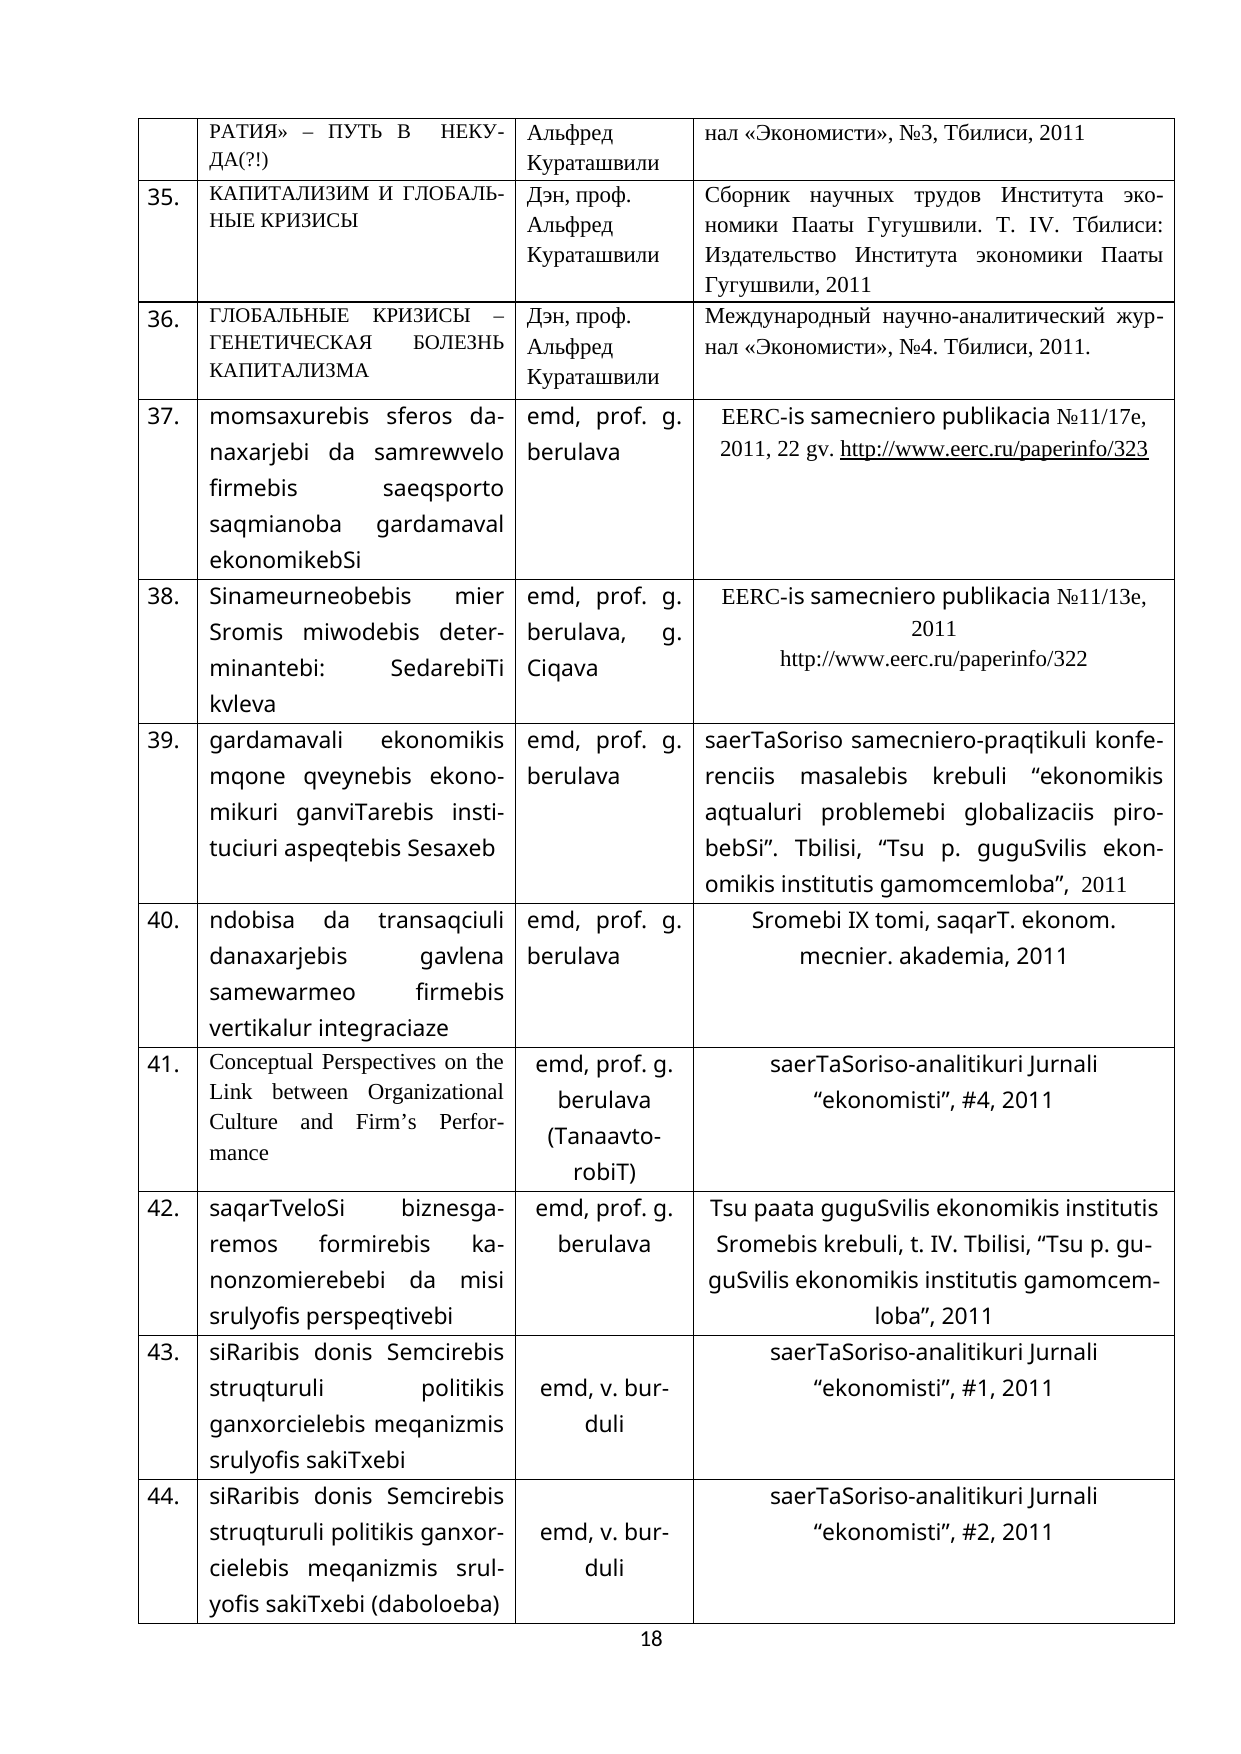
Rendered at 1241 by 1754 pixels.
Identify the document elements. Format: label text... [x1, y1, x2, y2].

table_cell [139, 1336, 197, 1479]
table_cell saerTaSoriso samecniero-praqtikuli konferenciis masalebis krebuli “ekonomikis aqtualuri problemebi globalizaciis pirobebSi”. Tbilisi, “Tsu p. guguSvilis ekonomikis institutis gamomcemloba”, 2011 [694, 724, 1174, 903]
table_cell saerTaSoriso-analitikuri Jurnali “ekonomisti”, #4, 2011 [694, 1048, 1174, 1191]
table_cell [139, 1192, 197, 1335]
table_cell emd, prof. g. berulava [516, 400, 693, 579]
table_cell saerTaSoriso-analitikuri Jurnali “ekonomisti”, #2, 2011 [694, 1480, 1174, 1623]
table_cell siRaribis donis Semcirebis struqturuli politikis ganxor-cielebis meqanizmis srulyofis sakiTxebi (daboloeba) [198, 1480, 515, 1623]
table_cell emd, v. burduli [516, 1336, 693, 1479]
table_cell momsaxurebis sferos danaxarjebi da samrewvelo firmebis saeqsporto saqmianoba gardamaval ekonomikebSi [198, 400, 515, 579]
table_cell [139, 1048, 197, 1191]
table_cell Sromebi IX tomi, saqarT. ekonom. mecnier. akademia, 2011 [694, 904, 1174, 1047]
table_cell [139, 724, 197, 903]
table_cell [139, 181, 197, 301]
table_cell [516, 119, 693, 179]
table_cell emd, prof. g. berulava (TanaavtorobiT) [516, 1048, 693, 1191]
table_cell EERC-is samecniero publikacia №11/13e, 2011 http://www.eerc.ru/paperinfo/322 [694, 580, 1174, 723]
table_cell saqarTveloSi biznesgaremos formirebis kanonzomierebebi da misi srulyofis perspeqtivebi [198, 1192, 515, 1335]
table_cell emd, v. burduli [516, 1480, 693, 1623]
table_cell Дэн, проф. Альфред Кураташвили [516, 181, 693, 301]
table_cell gardamavali ekonomikis mqone qveynebis ekonomikuri ganviTarebis instituciuri aspeqtebis Sesaxeb [198, 724, 515, 903]
table_cell [139, 1480, 197, 1623]
table_cell [139, 303, 197, 399]
table_cell saerTaSoriso-analitikuri Jurnali “ekonomisti”, #1, 2011 [694, 1336, 1174, 1479]
table_cell EERC-is samecniero publikacia №11/17e, 2011, 22 gv. http://www.eerc.ru/paperinfo/323 [694, 400, 1174, 579]
table_cell emd, prof. g. berulava [516, 1192, 693, 1335]
table_cell siRaribis donis Semcirebis struqturuli politikis ganxorcielebis meqanizmis srulyofis sakiTxebi [198, 1336, 515, 1479]
table_cell Сборник научных трудов Института экономики Пааты Гугушвили. Т. IV. Тбилиси: Издательство Института экономики Пааты Гугушвили, 2011 [694, 181, 1174, 301]
table_cell [139, 400, 197, 579]
table_cell [139, 580, 197, 723]
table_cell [694, 119, 1174, 179]
table_cell emd, prof. g. berulava, g. Ciqava [516, 580, 693, 723]
table_cell Conceptual Perspectives on the Link between Organizational Culture and Firm’s Performance [198, 1048, 515, 1191]
table_cell Tsu paata guguSvilis ekonomikis institutis Sromebis krebuli, t. IV. Tbilisi, “Tsu p. guguSvilis ekonomikis institutis gamomcemloba”, 2011 [694, 1192, 1174, 1335]
table_cell [139, 119, 197, 179]
table_cell Дэн, проф. Альфред Кураташвили [516, 303, 693, 399]
table_cell ndobisa da transaqciuli danaxarjebis gavlena samewarmeo firmebis vertikalur integraciaze [198, 904, 515, 1047]
table_cell КАПИТАЛИЗИМ И ГЛОБАЛЬНЫЕ КРИЗИСЫ [198, 181, 515, 301]
table_cell [139, 904, 197, 1047]
table_cell ГЛОБАЛЬНЫЕ КРИЗИСЫ – ГЕНЕТИЧЕСКАЯ БОЛЕЗНЬ КАПИТАЛИЗМА [198, 303, 515, 399]
table_cell emd, prof. g. berulava [516, 904, 693, 1047]
table_cell Sinameurneobebis mier Sromis miwodebis determinantebi: SedarebiTi kvleva [198, 580, 515, 723]
table_cell emd, prof. g. berulava [516, 724, 693, 903]
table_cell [198, 119, 515, 179]
table_cell Международный научно-аналитический журнал «Экономисти», №4. Тбилиси, 2011. [694, 303, 1174, 399]
